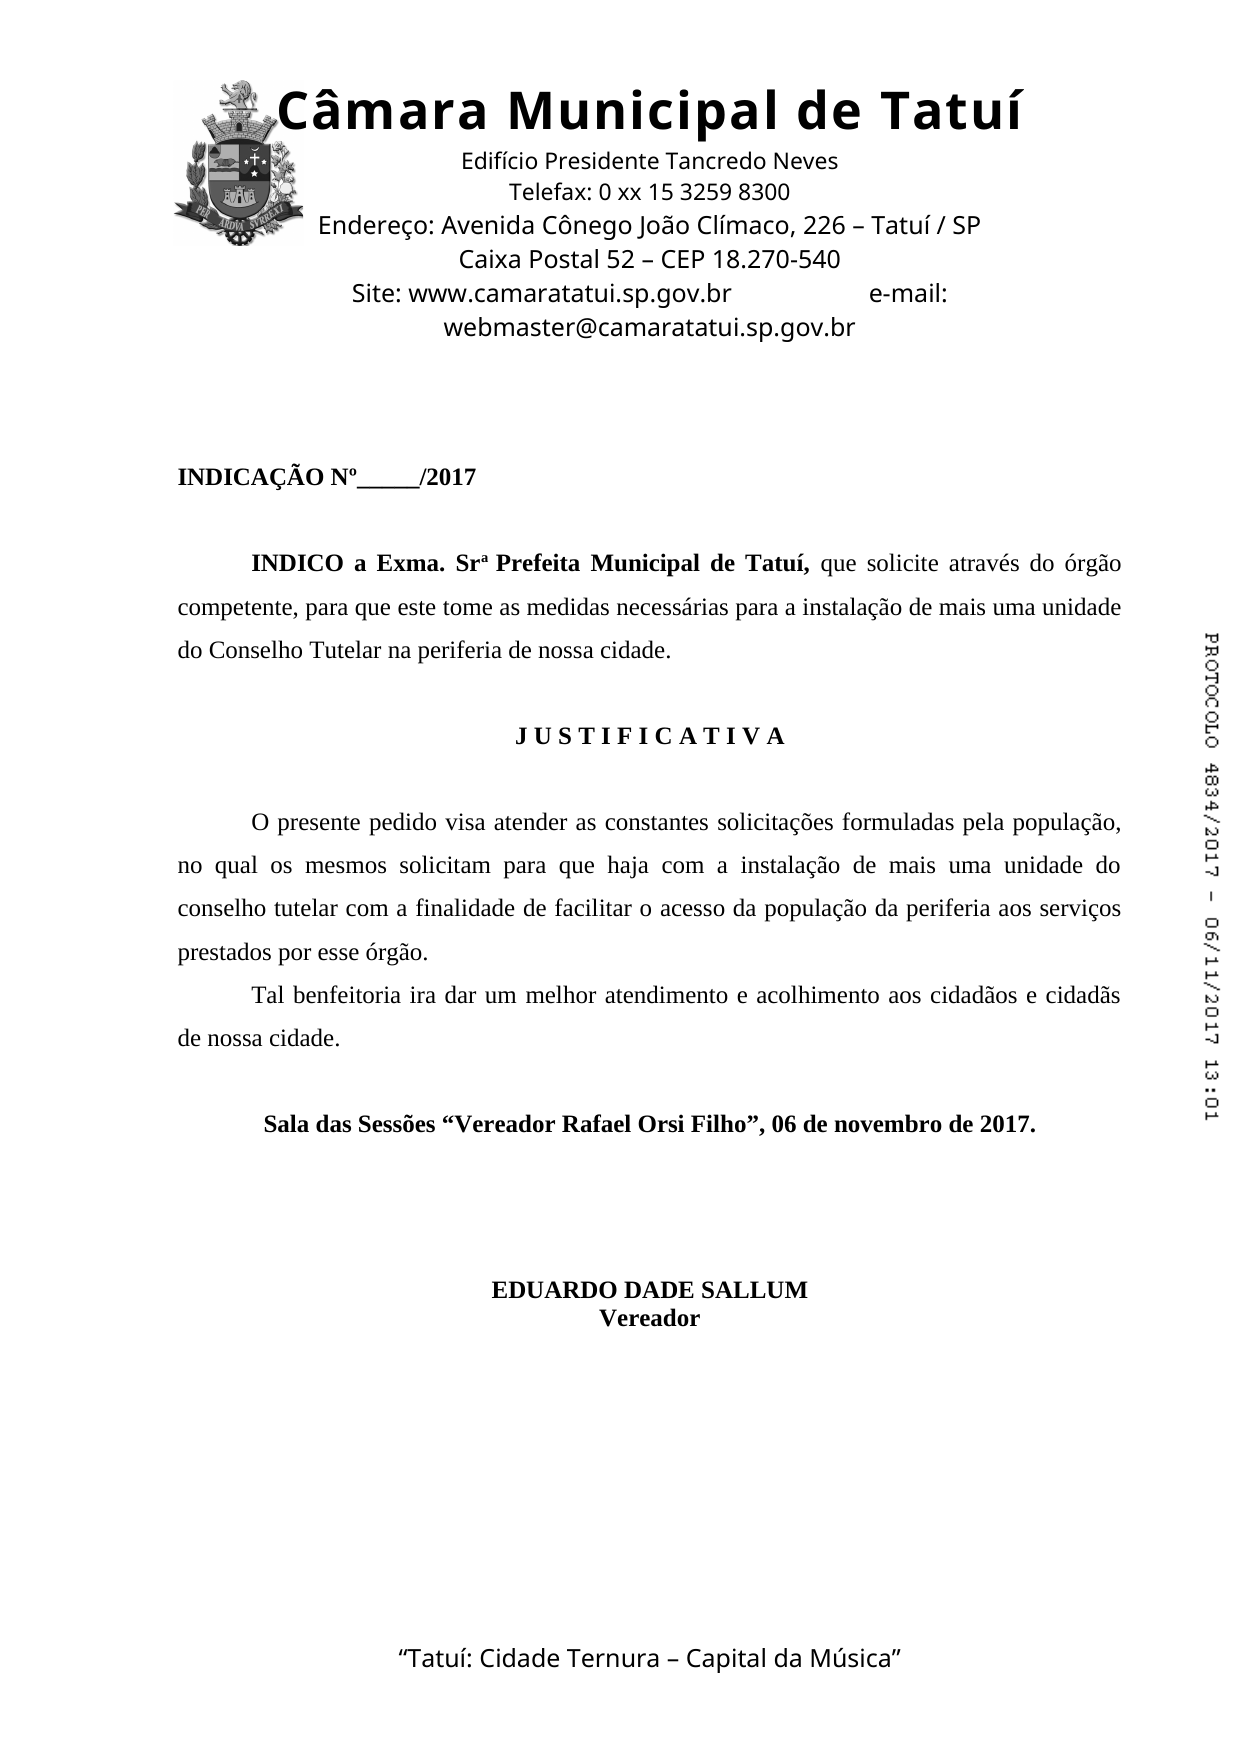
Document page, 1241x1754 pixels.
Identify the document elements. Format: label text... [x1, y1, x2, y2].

text Sala das Sessões “Vereador Rafael Orsi Filho”, 06 de novembro de 2017. [177, 1109, 1122, 1138]
text Tal benfeitoria ira dar um melhor atendimento e acolhimento aos cidadãos e cidadãs de nossa cidade. [177, 980, 1122, 1052]
text J U S T I F I C A T I V A [177, 721, 1122, 750]
text INDICAÇÃO Nº_____/2017 [177, 462, 1122, 491]
picture [1177, 629, 1241, 1125]
text INDICO a Exma. Sra Prefeita Municipal de Tatuí, que solicite através do órgão competente, para que este tome as medidas necessárias para a instalação de mais uma unidade do Conselho Tutelar na periferia de nossa cidade. [177, 548, 1122, 663]
text O presente pedido visa atender as constantes solicitações formuladas pela população, no qual os mesmos solicitam para que haja com a instalação de mais uma unidade do conselho tutelar com a finalidade de facilitar o acesso da população da periferia aos serviços prestados por esse órgão. [177, 807, 1122, 965]
